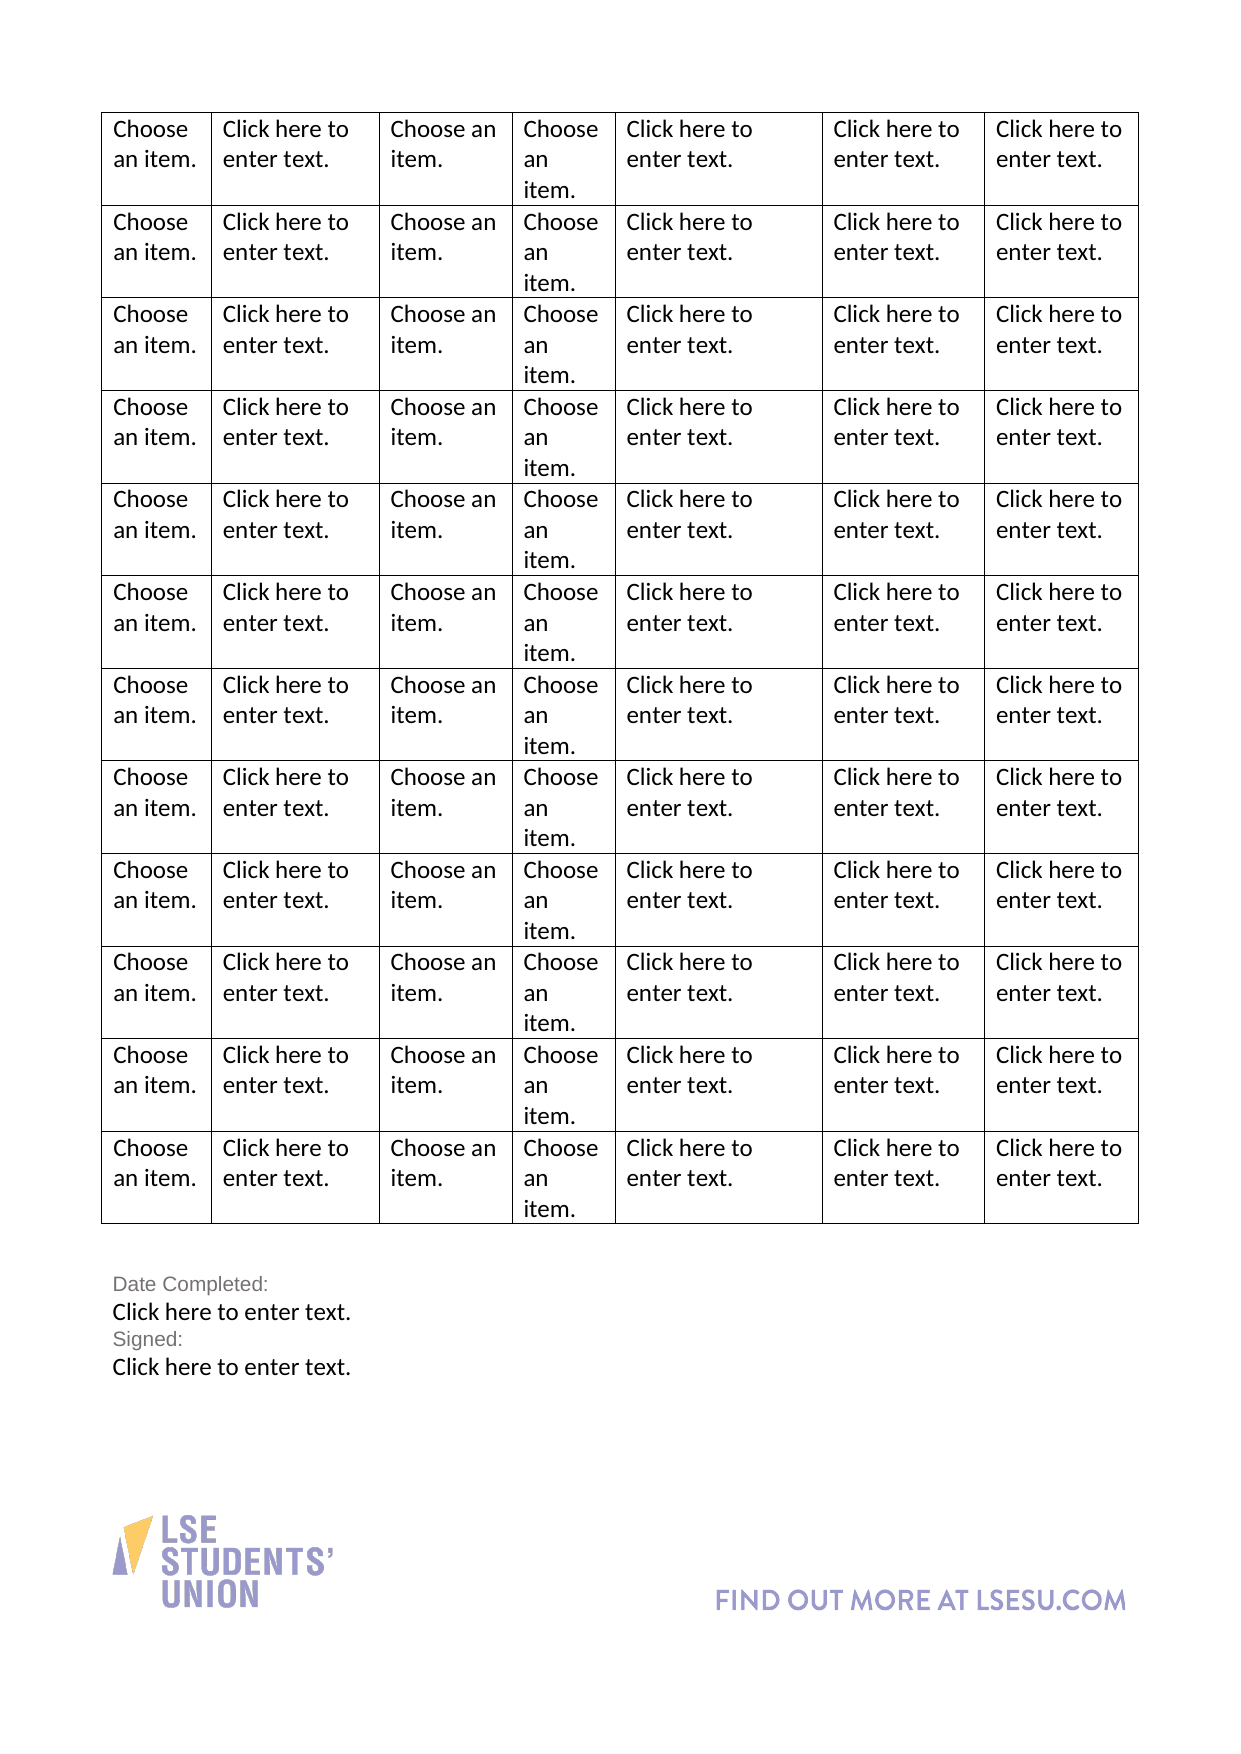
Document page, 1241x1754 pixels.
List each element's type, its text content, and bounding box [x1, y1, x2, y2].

table_cell Choose an item. [102, 1039, 211, 1131]
table_cell Choose an item. [102, 484, 211, 575]
table_cell Choose an item. [513, 576, 615, 668]
table_cell Choose an item. [380, 206, 512, 297]
table_cell Click here to enter text. [212, 1039, 379, 1131]
table_cell Click here to enter text. [985, 669, 1138, 760]
table_cell Click here to enter text. [985, 391, 1138, 482]
table_cell Click here to enter text. [212, 484, 379, 575]
table_cell Click here to enter text. [823, 113, 984, 205]
table_cell Click here to enter text. [985, 947, 1138, 1038]
table_cell Click here to enter text. [616, 484, 822, 575]
table_cell Click here to enter text. [212, 113, 379, 205]
table_cell Click here to enter text. [616, 206, 822, 297]
table_cell Click here to enter text. [985, 1132, 1138, 1223]
table_cell Choose an item. [513, 854, 615, 946]
table_cell Click here to enter text. [823, 669, 984, 760]
table_cell Click here to enter text. [616, 669, 822, 760]
table_cell Choose an item. [380, 576, 512, 668]
table_cell Click here to enter text. [616, 298, 822, 390]
table_cell Choose an item. [102, 298, 211, 390]
table_cell Choose an item. [102, 206, 211, 297]
table_cell Choose an item. [513, 113, 615, 205]
table_cell Choose an item. [102, 1132, 211, 1223]
table_cell Click here to enter text. [616, 854, 822, 946]
table_cell Click here to enter text. [616, 1132, 822, 1223]
table_cell Click here to enter text. [823, 298, 984, 390]
table_cell Click here to enter text. [616, 391, 822, 482]
table_cell Click here to enter text. [823, 1039, 984, 1131]
table_cell Click here to enter text. [985, 113, 1138, 205]
table_cell Choose an item. [380, 113, 512, 205]
table_cell Choose an item. [380, 761, 512, 853]
table_cell Choose an item. [380, 1039, 512, 1131]
table_cell Click here to enter text. [616, 113, 822, 205]
table_cell Choose an item. [380, 947, 512, 1038]
table_cell Click here to enter text. [616, 947, 822, 1038]
table_cell Click here to enter text. [823, 391, 984, 482]
table_cell Click here to enter text. [212, 576, 379, 668]
table_cell Click here to enter text. [212, 206, 379, 297]
table_cell Click here to enter text. [212, 947, 379, 1038]
table_cell Click here to enter text. [985, 854, 1138, 946]
table_cell Choose an item. [513, 947, 615, 1038]
table_cell Choose an item. [513, 298, 615, 390]
table_cell Click here to enter text. [823, 854, 984, 946]
table_cell Click here to enter text. [823, 947, 984, 1038]
table_cell Click here to enter text. [985, 298, 1138, 390]
table_cell Choose an item. [513, 1132, 615, 1223]
table_cell Click here to enter text. [985, 484, 1138, 575]
table_cell Click here to enter text. [212, 298, 379, 390]
table_cell Click here to enter text. [823, 1132, 984, 1223]
table_cell Click here to enter text. [823, 761, 984, 853]
table_cell Click here to enter text. [616, 576, 822, 668]
table_cell Choose an item. [102, 113, 211, 205]
table_cell Choose an item. [380, 298, 512, 390]
table_cell Click here to enter text. [616, 761, 822, 853]
table_cell Choose an item. [102, 576, 211, 668]
table_cell Choose an item. [102, 947, 211, 1038]
table_cell Choose an item. [102, 669, 211, 760]
table_cell Click here to enter text. [212, 761, 379, 853]
table_cell Choose an item. [380, 1132, 512, 1223]
table_cell Click here to enter text. [212, 391, 379, 482]
table_cell Click here to enter text. [985, 576, 1138, 668]
table_cell Choose an item. [102, 391, 211, 482]
table_cell Choose an item. [513, 484, 615, 575]
table_cell Choose an item. [380, 669, 512, 760]
table_cell Click here to enter text. [823, 576, 984, 668]
text Click here to enter text. [112, 1351, 1128, 1381]
table_cell Choose an item. [513, 761, 615, 853]
table_cell Click here to enter text. [212, 1132, 379, 1223]
table_cell Choose an item. [513, 1039, 615, 1131]
table_cell Click here to enter text. [823, 484, 984, 575]
text Date Completed: [112, 1272, 1128, 1296]
table_cell Click here to enter text. [212, 854, 379, 946]
table_cell Click here to enter text. [985, 1039, 1138, 1131]
table_cell Choose an item. [513, 391, 615, 482]
text Signed: [112, 1327, 1128, 1351]
table_cell Choose an item. [380, 391, 512, 482]
table_cell Click here to enter text. [616, 1039, 822, 1131]
table_cell Choose an item. [513, 206, 615, 297]
picture [112, 1515, 333, 1608]
table_cell Click here to enter text. [985, 761, 1138, 853]
table_cell Choose an item. [513, 669, 615, 760]
table_cell Choose an item. [380, 484, 512, 575]
table_cell Click here to enter text. [985, 206, 1138, 297]
table_cell Choose an item. [102, 761, 211, 853]
picture [714, 1587, 1126, 1611]
table_cell Choose an item. [380, 854, 512, 946]
table_cell Click here to enter text. [212, 669, 379, 760]
table_cell Click here to enter text. [823, 206, 984, 297]
table_cell Choose an item. [102, 854, 211, 946]
text Click here to enter text. [112, 1296, 1128, 1327]
